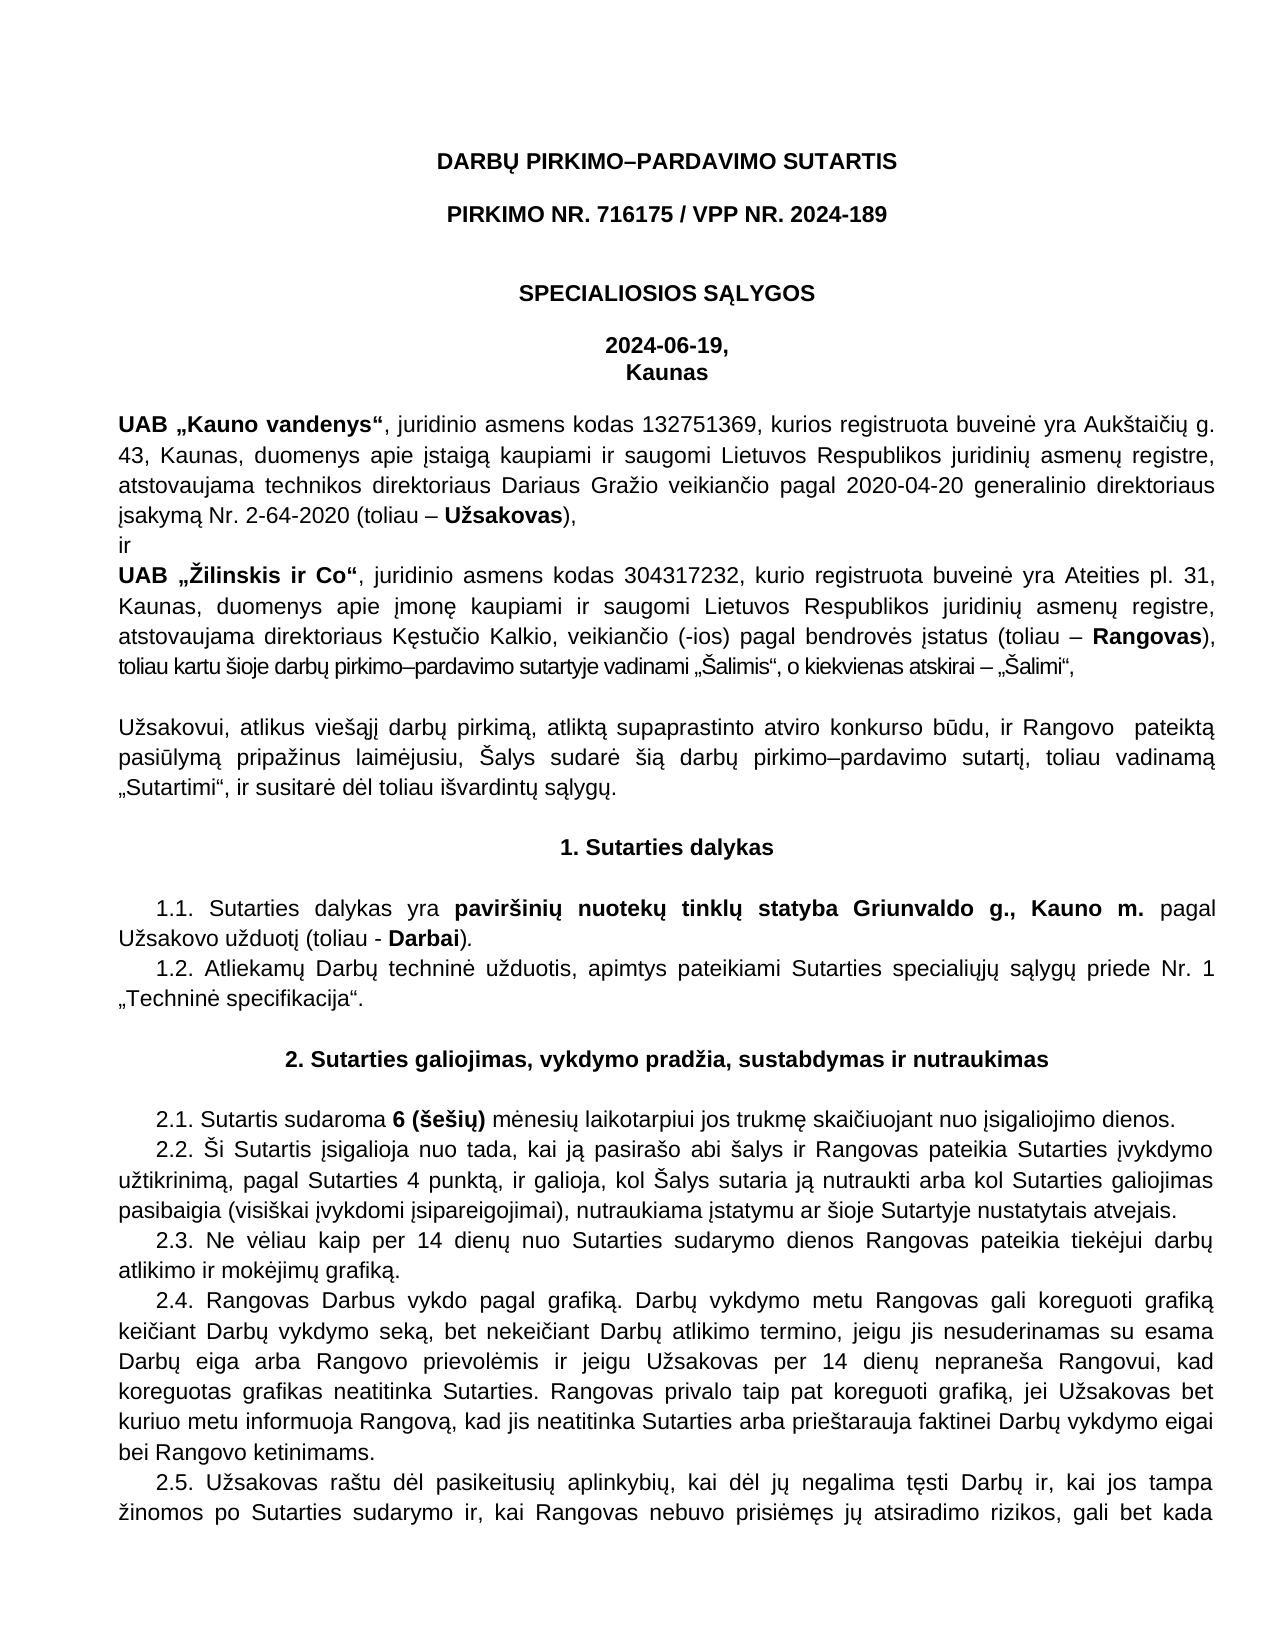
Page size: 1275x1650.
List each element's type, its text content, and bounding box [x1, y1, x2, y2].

text 2.4. Rangovas Darbus vykdo pagal grafiką. Darbų vykdymo metu Rangovas gali koreguoti grafiką keičiant Darbų vykdymo seką, bet nekeičiant Darbų atlikimo termino, jeigu jis nesuderinamas su esama Darbų eiga arba Rangovo prievolėmis ir jeigu Užsakovas per 14 dienų nepraneša Rangovui, kad koreguotas grafikas neatitinka Sutarties. Rangovas privalo taip pat koreguoti grafiką, jei Užsakovas bet kuriuo metu informuoja Rangovą, kad jis neatitinka Sutarties arba prieštarauja faktinei Darbų vykdymo eigai bei Rangovo ketinimams. [118, 1287, 1214, 1465]
text PIRKIMO NR. 716175 / VPP NR. 2024-189 [118, 201, 1216, 227]
text 1. Sutarties dalykas [118, 834, 1216, 861]
text 2024-06-19, [118, 332, 1216, 359]
text UAB „Kauno vandenys“, juridinio asmens kodas 132751369, kurios registruota buveinė yra Aukštaičių g. 43, Kaunas, duomenys apie įstaigą kaupiami ir saugomi Lietuvos Respublikos juridinių asmenų registre, atstovaujama technikos direktoriaus Dariaus Gražio veikiančio pagal 2020-04-20 generalinio direktoriaus įsakymą Nr. 2-64-2020 (toliau – Užsakovas), [118, 411, 1216, 528]
text SPECIALIOSIOS SĄLYGOS [118, 280, 1216, 306]
text 1.2. Atliekamų Darbų techninė užduotis, apimtys pateikiami Sutarties specialiųjų sąlygų priede Nr. 1 „Techninė specifikacija“. [118, 955, 1216, 1012]
text 2.1. Sutartis sudaroma 6 (šešių) mėnesių laikotarpiui jos trukmę skaičiuojant nuo įsigaliojimo dienos. [118, 1106, 1214, 1133]
text DARBŲ pirkimo–PARDAVIMO SUTARTIS [118, 148, 1216, 174]
text 2.2. Ši Sutartis įsigalioja nuo tada, kai ją pasirašo abi šalys ir Rangovas pateikia Sutarties įvykdymo užtikrinimą, pagal Sutarties 4 punktą, ir galioja, kol Šalys sutaria ją nutraukti arba kol Sutarties galiojimas pasibaigia (visiškai įvykdomi įsipareigojimai), nutraukiama įstatymu ar šioje Sutartyje nustatytais atvejais. [118, 1136, 1214, 1223]
text ir [118, 532, 1216, 559]
text Užsakovui, atlikus viešąjį darbų pirkimą, atliktą supaprastinto atviro konkurso būdu, ir Rangovo pateiktą pasiūlymą pripažinus laimėjusiu, Šalys sudarė šią darbų pirkimo–pardavimo sutartį, toliau vadinamą „Sutartimi“, ir susitarė dėl toliau išvardintų sąlygų. [118, 713, 1216, 800]
text UAB „Žilinskis ir Co“, juridinio asmens kodas 304317232, kurio registruota buveinė yra Ateities pl. 31, Kaunas, duomenys apie įmonę kaupiami ir saugomi Lietuvos Respublikos juridinių asmenų registre, atstovaujama direktoriaus Kęstučio Kalkio, veikiančio (-ios) pagal bendrovės įstatus (toliau – Rangovas), toliau kartu šioje darbų pirkimo–pardavimo sutartyje vadinami „Šalimis“, o kiekvienas atskirai – „Šalimi“, [118, 562, 1216, 679]
text 2. Sutarties galiojimas, vykdymo pradžia, sustabdymas ir nutraukimas [118, 1046, 1216, 1072]
text 1.1. Sutarties dalykas yra paviršinių nuotekų tinklų statyba Griunvaldo g., Kauno m. pagal Užsakovo užduotį (toliau - Darbai). [118, 895, 1216, 951]
text 2.3. Ne vėliau kaip per 14 dienų nuo Sutarties sudarymo dienos Rangovas pateikia tiekėjui darbų atlikimo ir mokėjimų grafiką. [118, 1227, 1214, 1284]
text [118, 1469, 1214, 1525]
text Kaunas [118, 359, 1216, 385]
